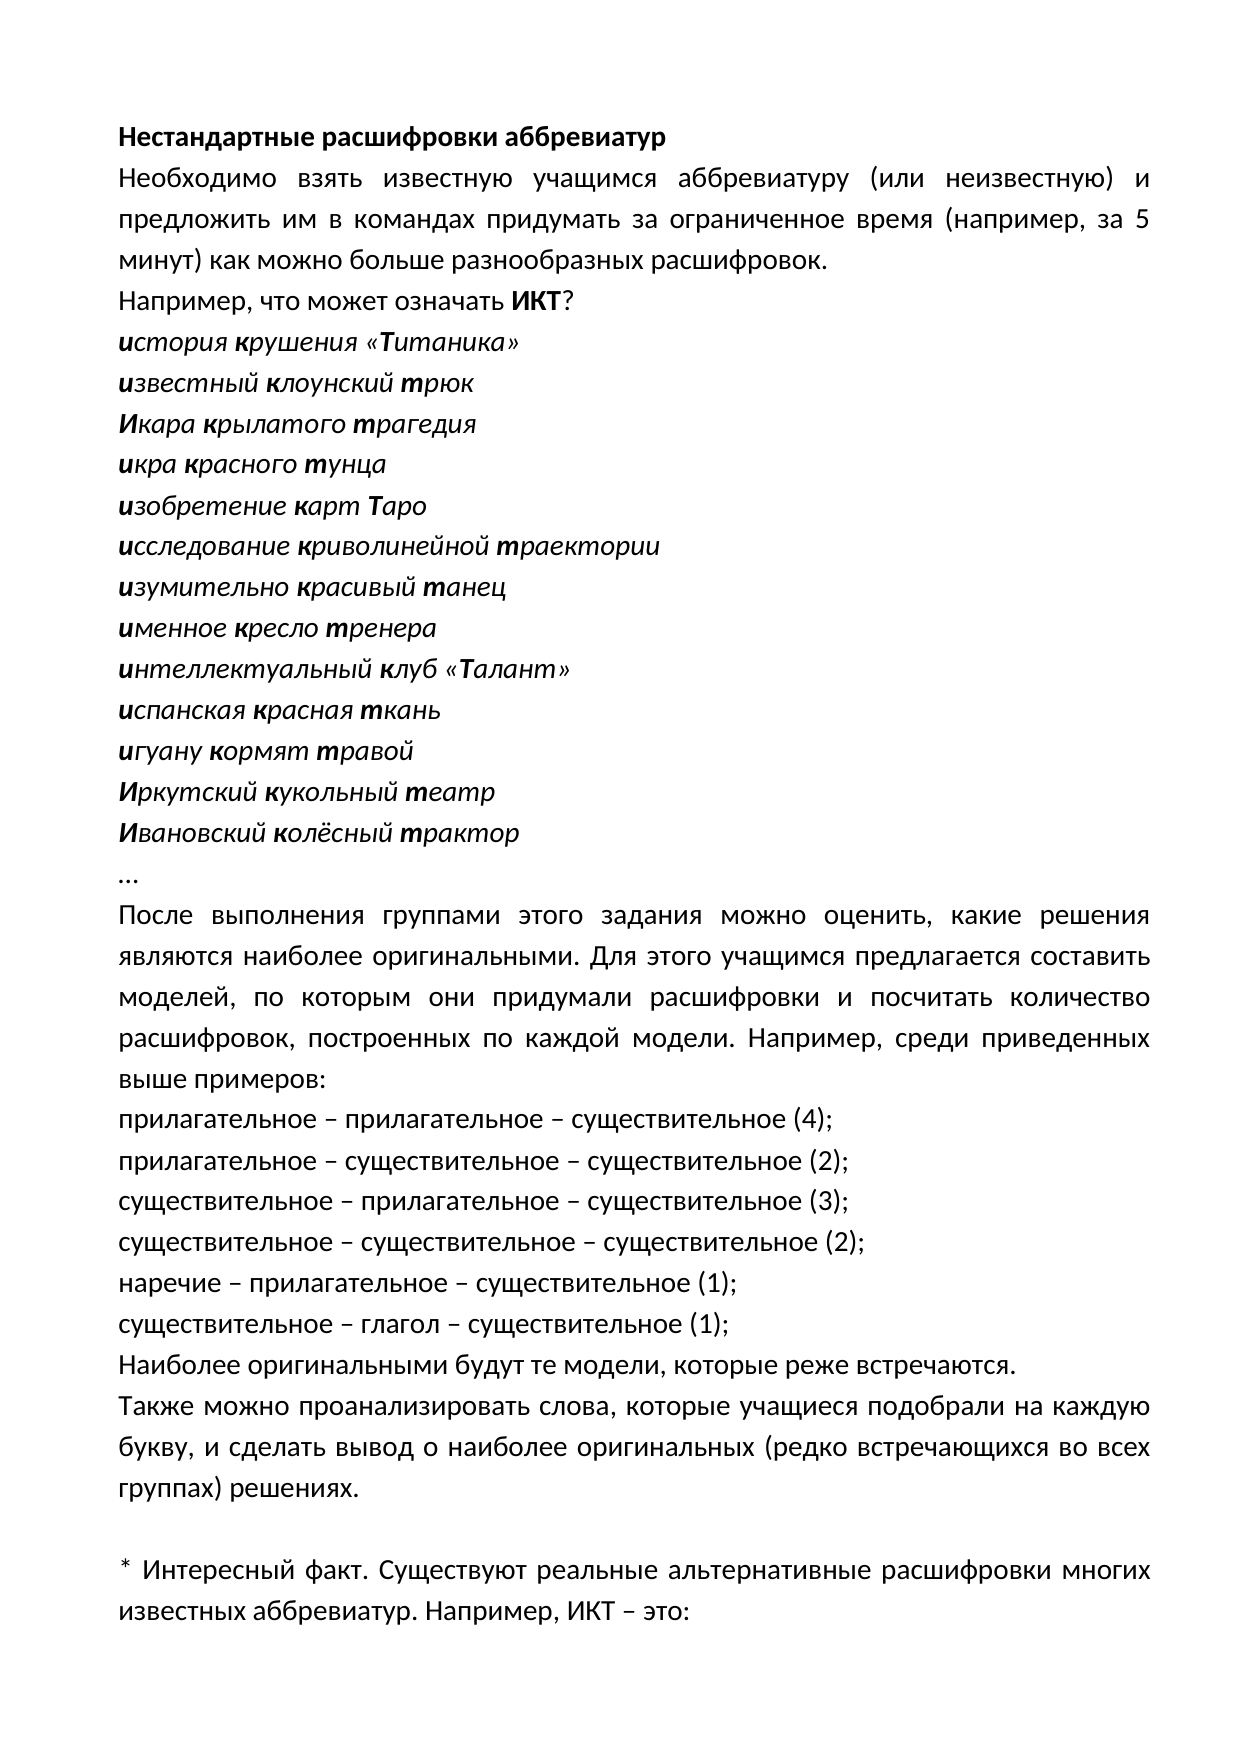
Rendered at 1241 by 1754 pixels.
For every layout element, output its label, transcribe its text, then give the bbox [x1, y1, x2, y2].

text испанская красная ткань [118, 691, 1152, 727]
text Иркутский кукольный театр [118, 773, 1152, 809]
text * Интересный факт. Существуют реальные альтернативные расшифровки многих известных аббревиатур. Например, ИКТ – это: [118, 1551, 1152, 1627]
text интеллектуальный клуб «Талант» [118, 650, 1152, 686]
text именное кресло тренера [118, 609, 1152, 645]
text икра красного тунца [118, 446, 1152, 481]
text изобретение карт Таро [118, 487, 1152, 522]
text Например, что может означать ИКТ? [118, 282, 1152, 317]
text существительное – прилагательное – существительное (3); [118, 1182, 1152, 1218]
text … [118, 855, 1152, 891]
text существительное – глагол – существительное (1); [118, 1305, 1152, 1341]
text прилагательное – существительное – существительное (2); [118, 1142, 1152, 1177]
text Икара крылатого трагедия [118, 405, 1152, 440]
text исследование криволинейной траектории [118, 527, 1152, 563]
text известный клоунский трюк [118, 364, 1152, 399]
text Наиболее оригинальными будут те модели, которые реже встречаются. [118, 1346, 1152, 1382]
text Ивановский колёсный трактор [118, 814, 1152, 850]
text изумительно красивый танец [118, 568, 1152, 604]
text наречие – прилагательное – существительное (1); [118, 1264, 1152, 1300]
text После выполнения группами этого задания можно оценить, какие решения являются наиболее оригинальными. Для этого учащимся предлагается составить моделей, по которым они придумали расшифровки и посчитать количество расшифровок, построенных по каждой модели. Например, среди приведенных выше примеров: [118, 896, 1152, 1095]
text Необходимо взять известную учащимся аббревиатуру (или неизвестную) и предложить им в командах придумать за ограниченное время (например, за 5 минут) как можно больше разнообразных расшифровок. [118, 159, 1152, 277]
text существительное – существительное – существительное (2); [118, 1223, 1152, 1259]
text Также можно проанализировать слова, которые учащиеся подобрали на каждую букву, и сделать вывод о наиболее оригинальных (редко встречающихся во всех группах) решениях. [118, 1387, 1152, 1505]
text история крушения «Титаника» [118, 323, 1152, 358]
text прилагательное – прилагательное – существительное (4); [118, 1101, 1152, 1136]
text игуану кормят травой [118, 732, 1152, 768]
text Нестандартные расшифровки аббревиатур [118, 118, 1152, 154]
